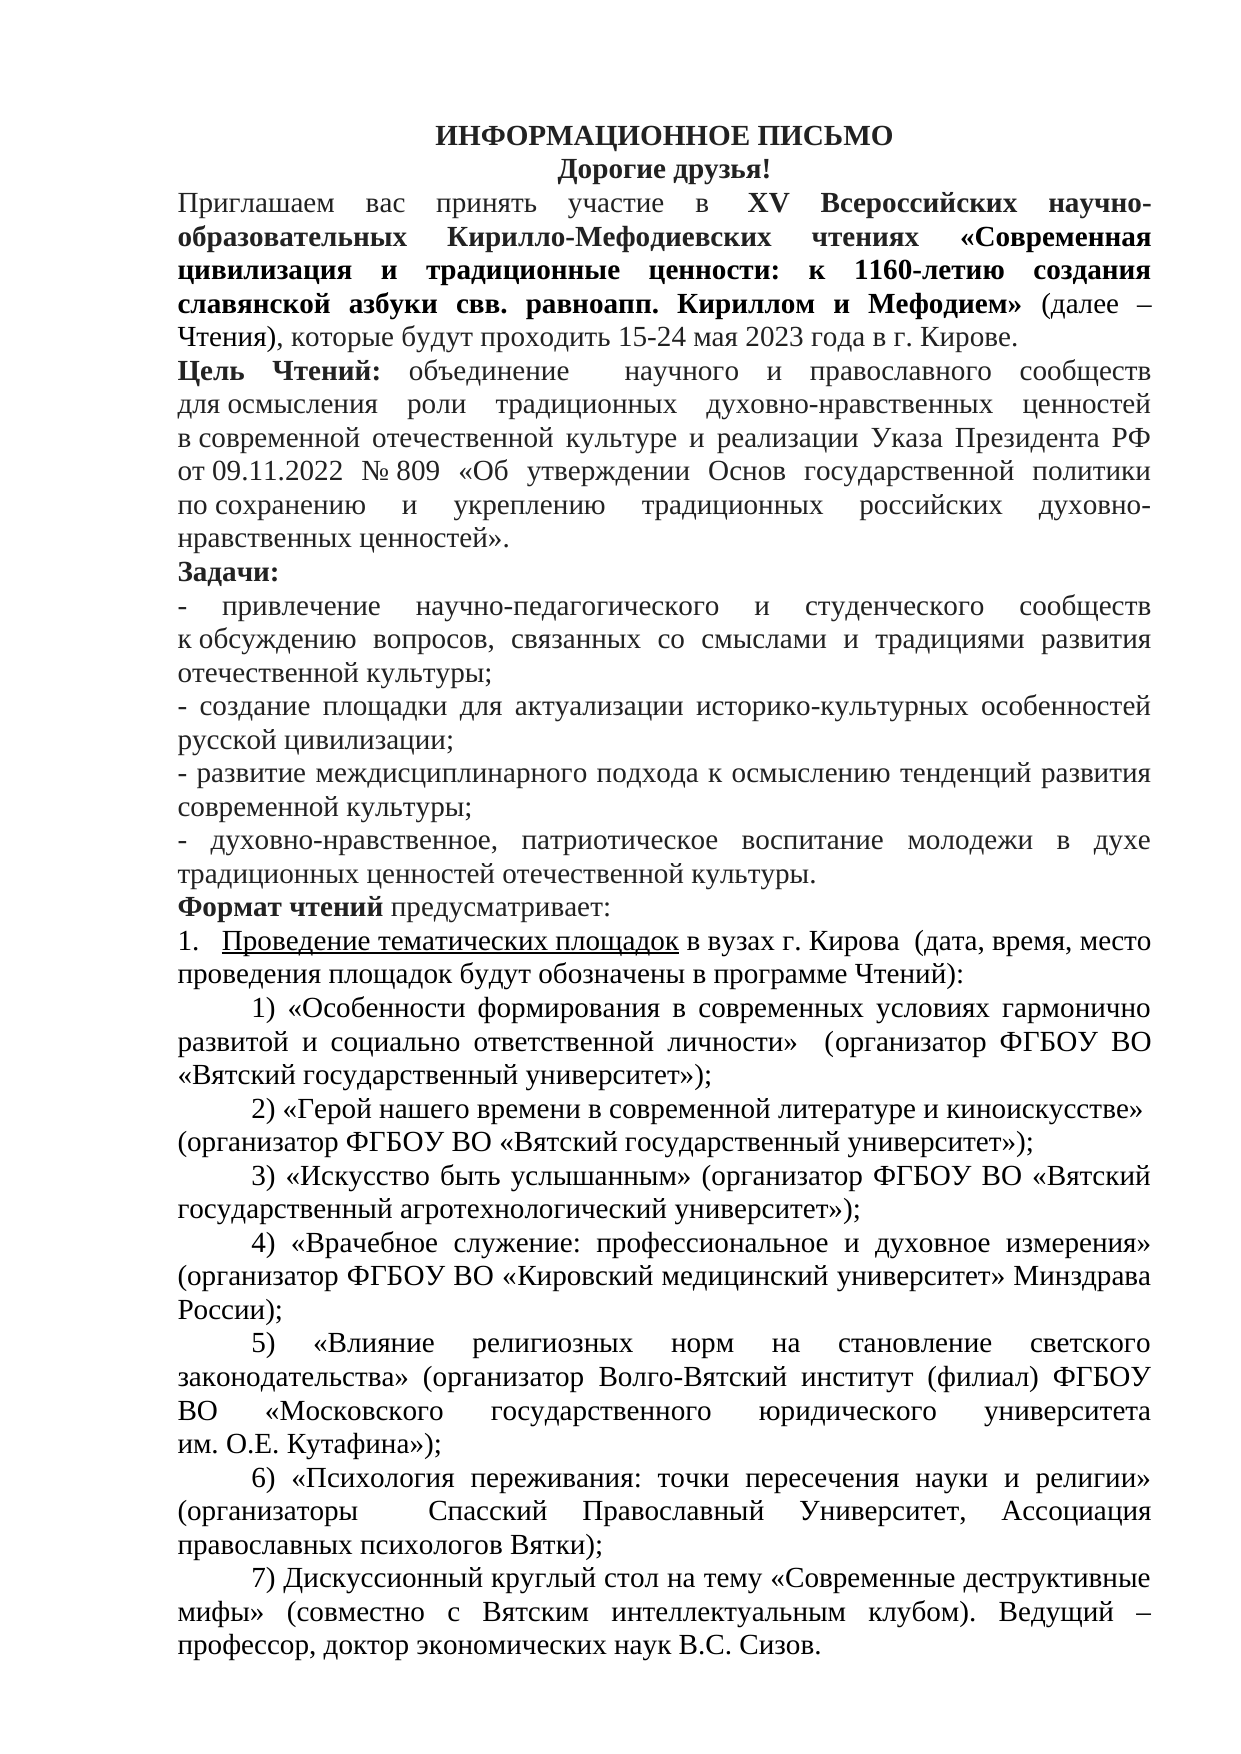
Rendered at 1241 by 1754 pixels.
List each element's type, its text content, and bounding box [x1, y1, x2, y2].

text 6) «Психология переживания: точки пересечения науки и религии» (организаторы Спасский Православный Университет, Ассоциация православных психологов Вятки); [177, 1460, 1152, 1560]
text 3) «Искусство быть услышанным» (организатор ФГБОУ ВО «Вятский государственный агротехнологический университет»); [177, 1158, 1152, 1225]
text 5) «Влияние религиозных норм на становление светского законодательства» (организатор Волго-Вятский институт (филиал) ФГБОУ ВО «Московского государственного юридического университета им. О.Е. Кутафина»); [177, 1326, 1152, 1460]
list Проведение тематических площадок в вузах г. Кирова (дата, время, место проведения площадок будут обозначены в программе Чтений): [177, 923, 1152, 990]
text Приглашаем вас принять участие в XV Всероссийских научно-образовательных Кирилло-Мефодиевских чтениях «Современная цивилизация и традиционные ценности: к 1160-летию создания славянской азбуки свв. равноапп. Кириллом и Мефодием» (далее – Чтения), которые будут проходить 15-24 мая 2023 года в г. Кирове. [177, 185, 1152, 353]
text 7) Дискуссионный круглый стол на тему «Современные деструктивные мифы» (совместно с Вятским интеллектуальным клубом). Ведущий – профессор, доктор экономических наук В.С. Сизов. [177, 1560, 1152, 1661]
text 1) «Особенности формирования в современных условиях гармонично развитой и социально ответственной личности» (организатор ФГБОУ ВО «Вятский государственный университет»); [177, 990, 1152, 1091]
text - привлечение научно-педагогического и студенческого сообществ к обсуждению вопросов, связанных со смыслами и традициями развития отечественной культуры; [177, 588, 1152, 688]
text - духовно-нравственное, патриотическое воспитание молодежи в духе традиционных ценностей отечественной культуры. [177, 822, 1152, 889]
text ИНФОРМАЦИОННОЕ ПИСЬМО [177, 118, 1152, 152]
text Задачи: [177, 554, 1152, 588]
text - развитие междисциплинарного подхода к осмыслению тенденций развития современной культуры; [177, 755, 1152, 822]
text Формат чтений предусматривает: [177, 889, 1152, 923]
text Дорогие друзья! [177, 152, 1152, 185]
text - создание площадки для актуализации историко-культурных особенностей русской цивилизации; [177, 688, 1152, 755]
text 2) «Герой нашего времени в современной литературе и киноискусстве» (организатор ФГБОУ ВО «Вятский государственный университет»); [177, 1091, 1152, 1158]
text 4) «Врачебное служение: профессиональное и духовное измерения» (организатор ФГБОУ ВО «Кировский медицинский университет» Минздрава России); [177, 1225, 1152, 1326]
subtitle Цель Чтений: объединение научного и православного сообществ для осмысления роли традиционных духовно-нравственных ценностей в современной отечественной культуре и реализации Указа Президента РФ от 09.11.2022 № 809 «Об утверждении Основ государственной политики по сохранению и укреплению традиционных российских духовно-нравственных ценностей». [177, 353, 1152, 554]
